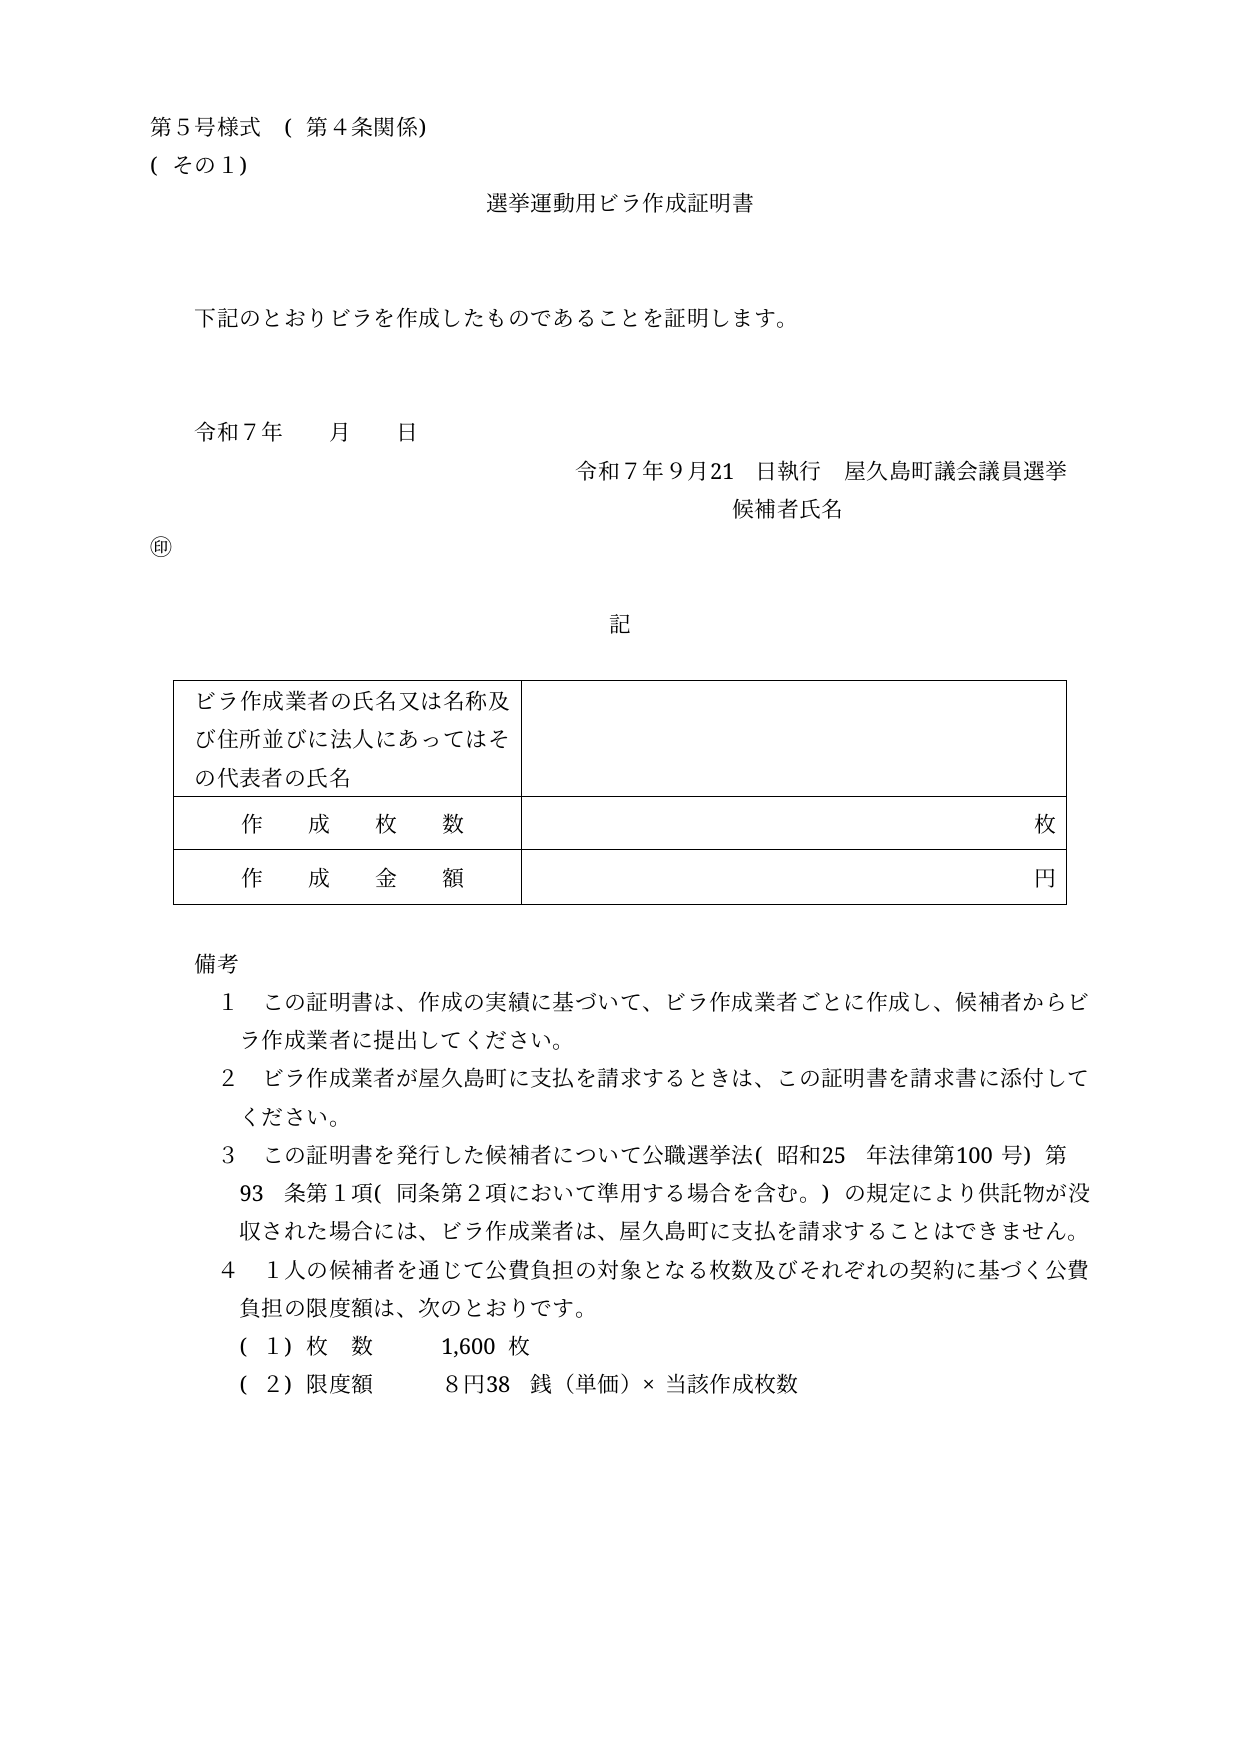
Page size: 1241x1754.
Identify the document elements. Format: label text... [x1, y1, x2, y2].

text 記 [150, 603, 1090, 642]
text 令和７年 月 日 [150, 412, 1090, 451]
text ４ １人の候補者を通じて公費負担の対象となる枚数及びそれぞれの契約に基づく公費負担の限度額は、次のとおりです。 [195, 1249, 1090, 1326]
table_header ビラ作成業者の氏名又は名称及び住所並びに法人にあってはその代表者の氏名 [174, 681, 521, 796]
text (その１) [150, 145, 1090, 183]
text ２ ビラ作成業者が屋久島町に支払を請求するときは、この証明書を請求書に添付してください。 [195, 1058, 1090, 1135]
table_header [522, 681, 1066, 796]
text 令和７年９月21日執行 屋久島町議会議員選挙 [150, 451, 1068, 489]
table_cell 作 成 金 額 [174, 850, 521, 904]
text 第５号様式 (第４条関係) [150, 106, 1090, 145]
text 候補者氏名 ㊞ [150, 489, 1068, 565]
text (２) 限度額 ８円38銭（単価）×当該作成枚数 [217, 1364, 1090, 1402]
table_cell 枚 [522, 797, 1066, 849]
text (１) 枚 数 1,600枚 [150, 1326, 1090, 1364]
text 選挙運動用ビラ作成証明書 [150, 183, 1090, 221]
text 備考 [150, 944, 1090, 982]
table_cell 作 成 枚 数 [174, 797, 521, 849]
table_cell 円 [522, 850, 1066, 904]
text ３ この証明書を発行した候補者について公職選挙法(昭和25年法律第100号)第93条第１項(同条第２項において準用する場合を含む。)の規定により供託物が没収された場合には、ビラ作成業者は、屋久島町に支払を請求することはできません。 [195, 1135, 1090, 1249]
text 下記のとおりビラを作成したものであることを証明します。 [150, 298, 1090, 336]
text １ この証明書は、作成の実績に基づいて、ビラ作成業者ごとに作成し、候補者からビラ作成業者に提出してください。 [195, 982, 1090, 1058]
